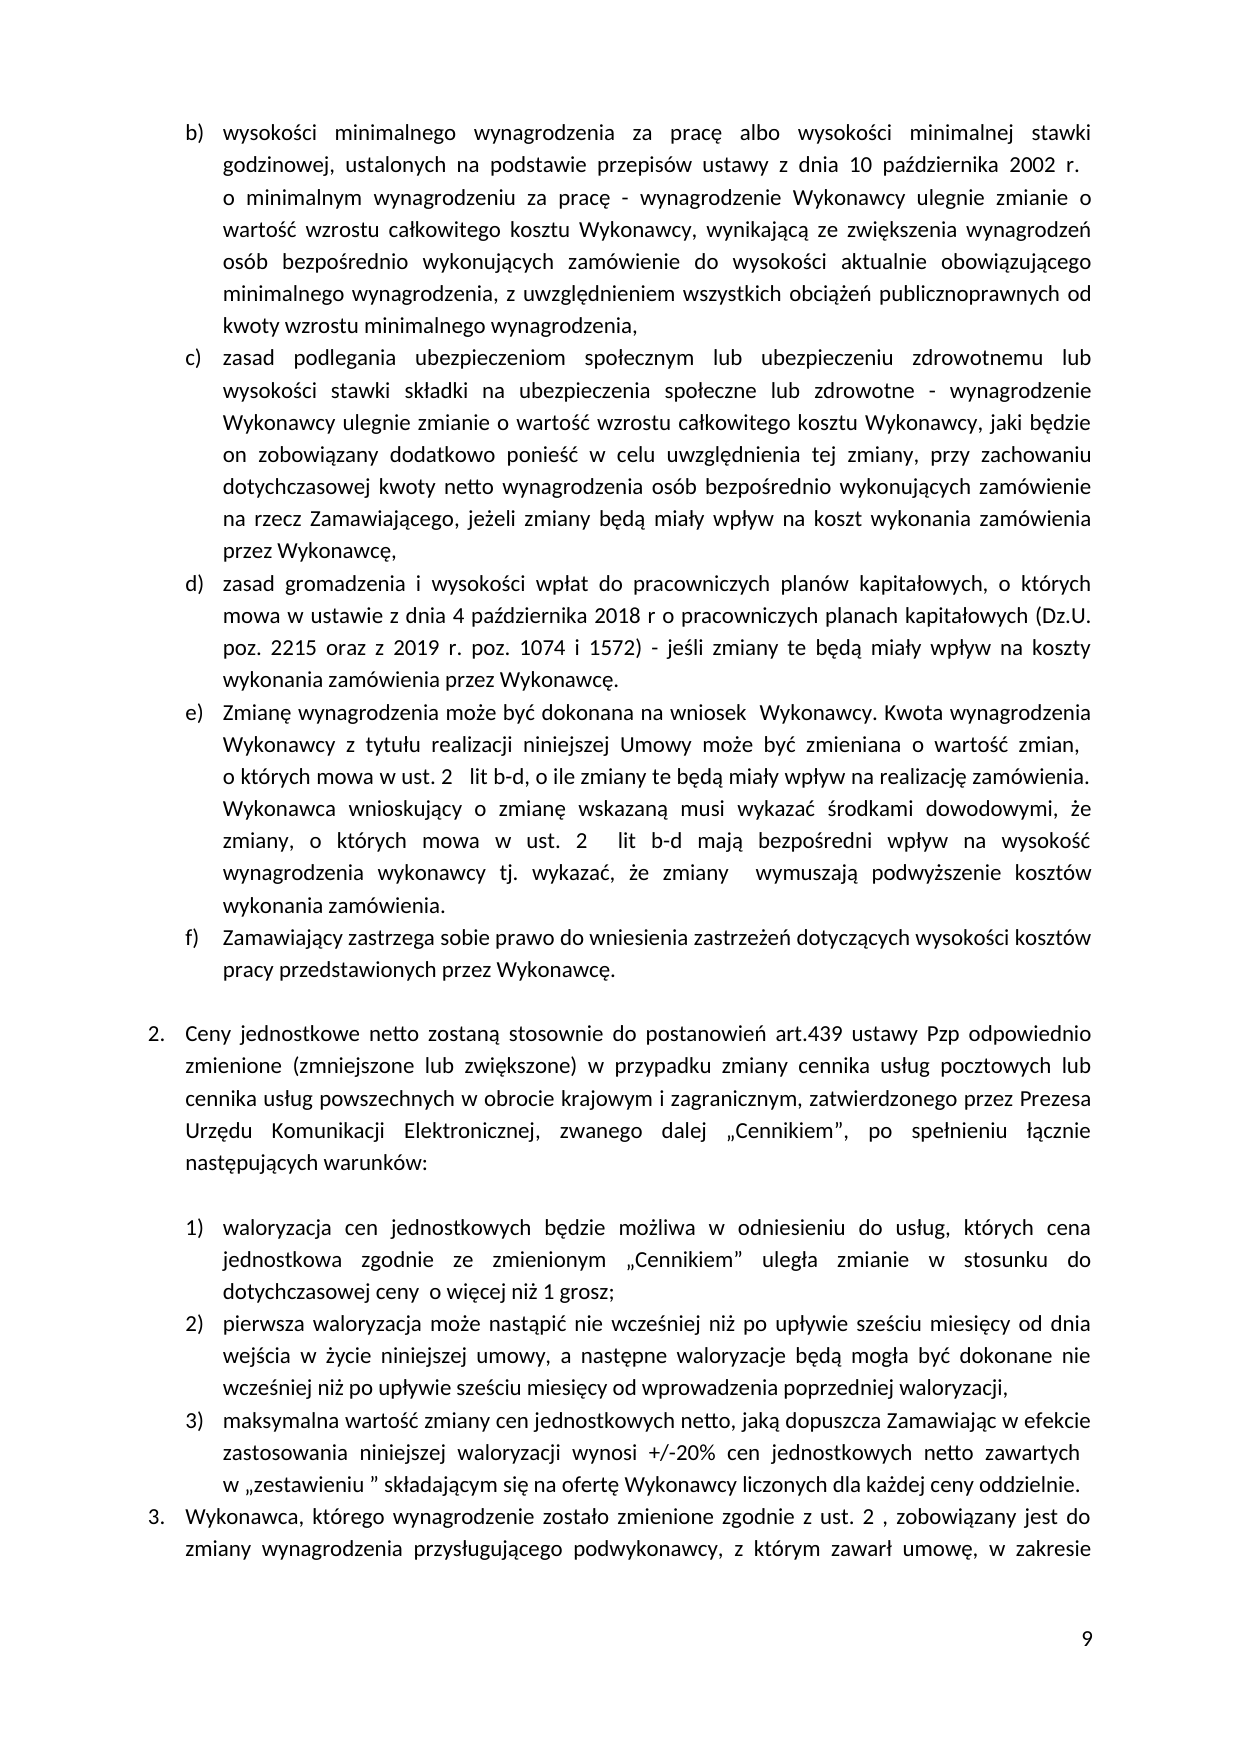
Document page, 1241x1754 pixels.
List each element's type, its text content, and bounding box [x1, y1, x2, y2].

list pierwsza waloryzacja może nastąpić nie wcześniej niż po upływie sześciu miesięcy od dnia wejścia w życie niniejszej umowy, a następne waloryzacje będą mogła być dokonane nie wcześniej niż po upływie sześciu miesięcy od wprowadzenia poprzedniej waloryzacji, [185, 1309, 1093, 1402]
list Zamawiający zastrzega sobie prawo do wniesienia zastrzeżeń dotyczących wysokości kosztów pracy przedstawionych przez Wykonawcę. [185, 923, 1093, 983]
list zasad gromadzenia i wysokości wpłat do pracowniczych planów kapitałowych, o których mowa w ustawie z dnia 4 października 2018 r o pracowniczych planach kapitałowych (Dz.U. poz. 2215 oraz z 2019 r. poz. 1074 i 1572) - jeśli zmiany te będą miały wpływ na koszty wykonania zamówienia przez Wykonawcę. [185, 569, 1093, 693]
list maksymalna wartość zmiany cen jednostkowych netto, jaką dopuszcza Zamawiając w efekcie zastosowania niniejszej waloryzacji wynosi +/-20% cen jednostkowych netto zawartych w „zestawieniu ” składającym się na ofertę Wykonawcy liczonych dla każdej ceny oddzielnie. [185, 1406, 1093, 1498]
list wysokości minimalnego wynagrodzenia za pracę albo wysokości minimalnej stawki godzinowej, ustalonych na podstawie przepisów ustawy z dnia 10 października 2002 r. o minimalnym wynagrodzeniu za pracę - wynagrodzenie Wykonawcy ulegnie zmianie o wartość wzrostu całkowitego kosztu Wykonawcy, wynikającą ze zwiększenia wynagrodzeń osób bezpośrednio wykonujących zamówienie do wysokości aktualnie obowiązującego minimalnego wynagrodzenia, z uwzględnieniem wszystkich obciążeń publicznoprawnych od kwoty wzrostu minimalnego wynagrodzenia, [185, 118, 1093, 339]
list zasad podlegania ubezpieczeniom społecznym lub ubezpieczeniu zdrowotnemu lub wysokości stawki składki na ubezpieczenia społeczne lub zdrowotne - wynagrodzenie Wykonawcy ulegnie zmianie o wartość wzrostu całkowitego kosztu Wykonawcy, jaki będzie on zobowiązany dodatkowo ponieść w celu uwzględnienia tej zmiany, przy zachowaniu dotychczasowej kwoty netto wynagrodzenia osób bezpośrednio wykonujących zamówienie na rzecz Zamawiającego, jeżeli zmiany będą miały wpływ na koszt wykonania zamówienia przez Wykonawcę, [185, 343, 1093, 565]
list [148, 1502, 1093, 1562]
list Zmianę wynagrodzenia może być dokonana na wniosek Wykonawcy. Kwota wynagrodzenia Wykonawcy z tytułu realizacji niniejszej Umowy może być zmieniana o wartość zmian, o których mowa w ust. 2 lit b-d, o ile zmiany te będą miały wpływ na realizację zamówienia. Wykonawca wnioskujący o zmianę wskazaną musi wykazać środkami dowodowymi, że zmiany, o których mowa w ust. 2 lit b-d mają bezpośredni wpływ na wysokość wynagrodzenia wykonawcy tj. wykazać, że zmiany wymuszają podwyższenie kosztów wykonania zamówienia. [185, 698, 1093, 919]
list Ceny jednostkowe netto zostaną stosownie do postanowień art.439 ustawy Pzp odpowiednio zmienione (zmniejszone lub zwiększone) w przypadku zmiany cennika usług pocztowych lub cennika usług powszechnych w obrocie krajowym i zagranicznym, zatwierdzonego przez Prezesa Urzędu Komunikacji Elektronicznej, zwanego dalej „Cennikiem”, po spełnieniu łącznie następujących warunków: [148, 1019, 1093, 1176]
list waloryzacja cen jednostkowych będzie możliwa w odniesieniu do usług, których cena jednostkowa zgodnie ze zmienionym „Cennikiem” uległa zmianie w stosunku do dotychczasowej ceny o więcej niż 1 grosz; [185, 1213, 1093, 1305]
